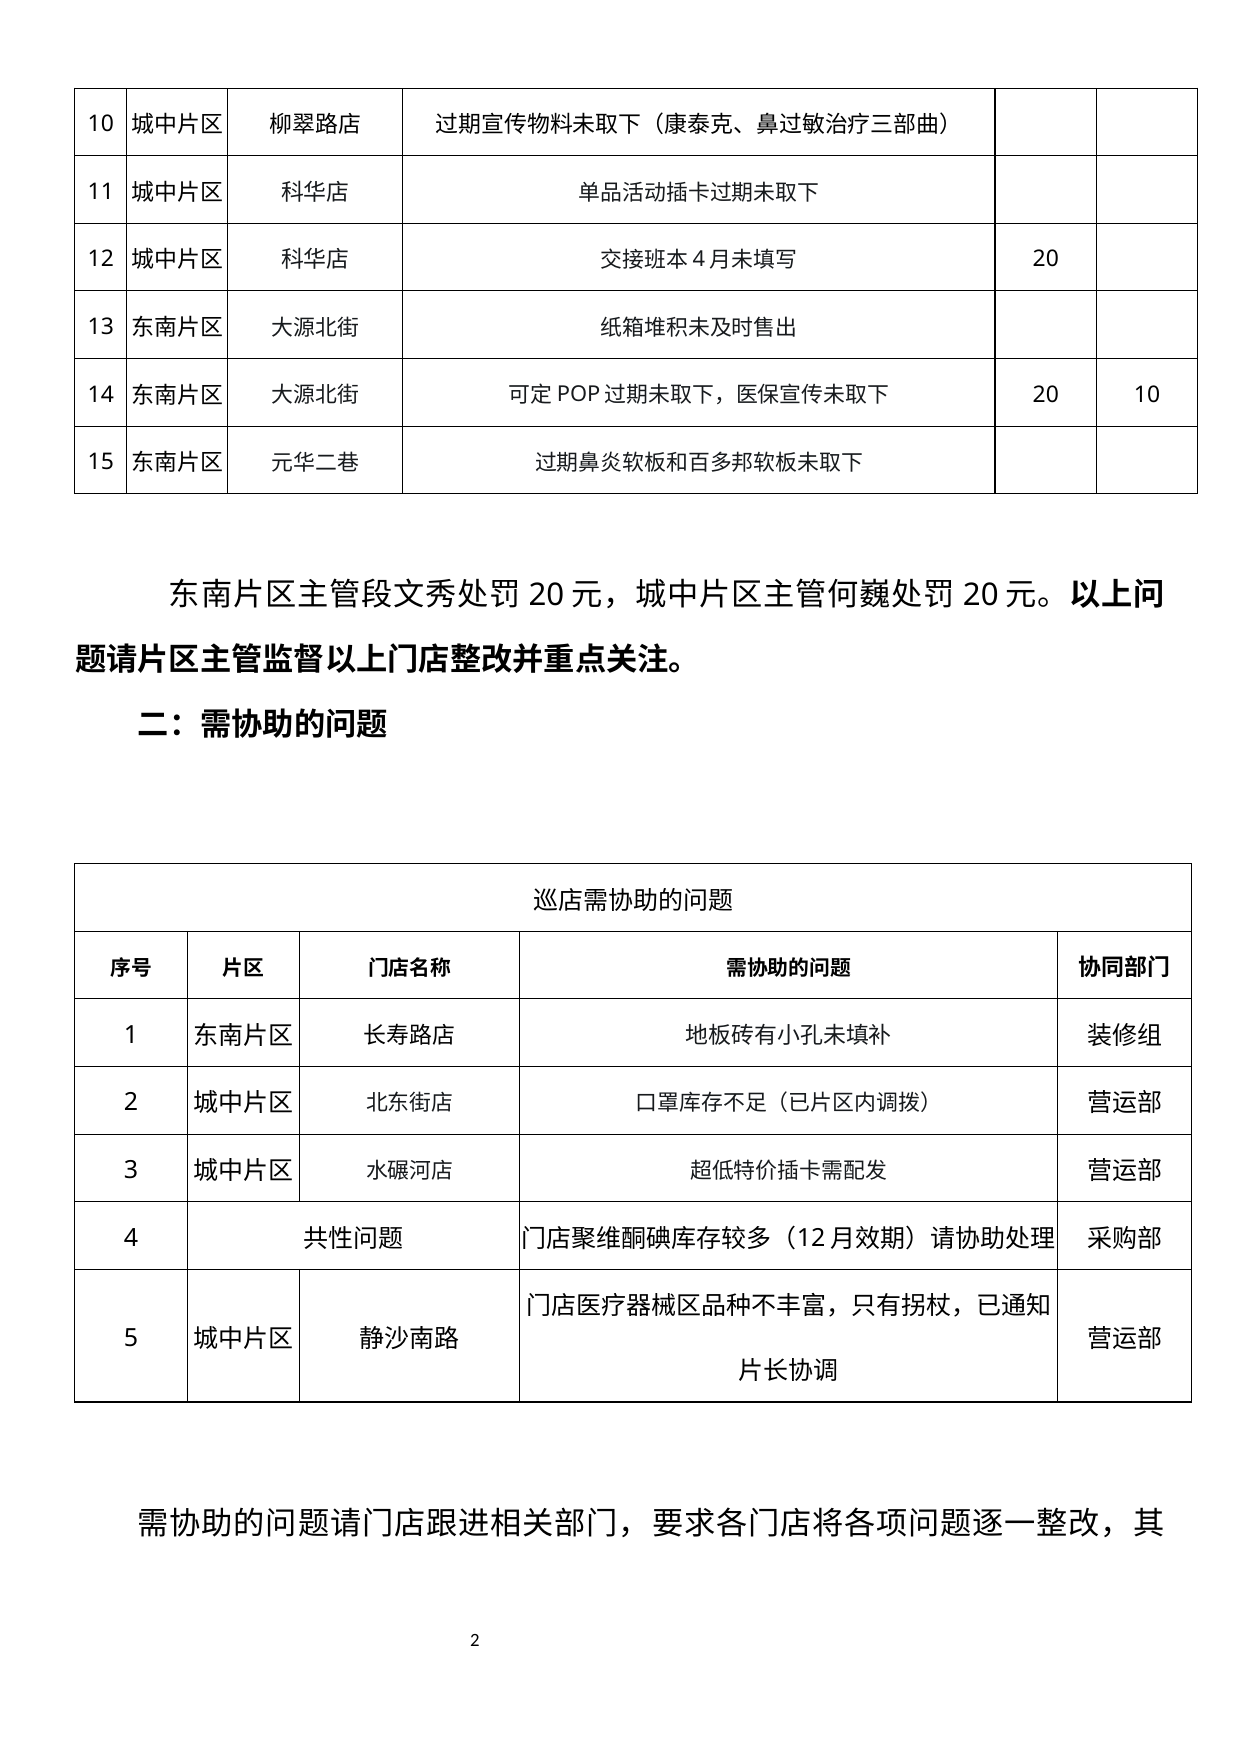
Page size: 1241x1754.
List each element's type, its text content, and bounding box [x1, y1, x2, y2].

table_cell 长寿路店 [300, 999, 519, 1066]
table_cell [1097, 427, 1197, 493]
table_cell 东南片区 [127, 359, 227, 426]
table_cell 城中片区 [127, 89, 227, 155]
table_cell 门店名称 [300, 932, 519, 998]
table_cell 营运部 [1058, 1135, 1191, 1201]
table_cell 11 [75, 156, 126, 223]
table_cell 过期宣传物料未取下（康泰克、鼻过敏治疗三部曲） [403, 89, 994, 155]
table_cell 装修组 [1058, 999, 1191, 1066]
table_cell 口罩库存不足（已片区内调拨） [520, 1067, 1057, 1133]
table_cell [996, 156, 1096, 223]
table_cell 营运部 [1058, 1067, 1191, 1133]
table_header 巡店需协助的问题 [75, 864, 1191, 931]
table_cell [1097, 89, 1197, 155]
table_cell 13 [75, 291, 126, 358]
table_cell 北东街店 [300, 1067, 519, 1133]
table_cell 地板砖有小孔未填补 [520, 999, 1057, 1066]
table_cell 单品活动插卡过期未取下 [403, 156, 994, 223]
table_cell 科华店 [228, 156, 402, 223]
table_cell 营运部 [1058, 1270, 1191, 1401]
table_cell 共性问题 [188, 1202, 519, 1269]
table_cell 纸箱堆积未及时售出 [403, 291, 994, 358]
table_cell 城中片区 [188, 1270, 299, 1401]
table_cell [1097, 291, 1197, 358]
table_cell 15 [75, 427, 126, 493]
table_cell 片区 [188, 932, 299, 998]
table_cell [1097, 224, 1197, 290]
table_cell 采购部 [1058, 1202, 1191, 1269]
table_cell 超低特价插卡需配发 [520, 1135, 1057, 1201]
table_cell 需协助的问题 [520, 932, 1057, 998]
table_cell 柳翠路店 [228, 89, 402, 155]
table_cell 10 [75, 89, 126, 155]
table_cell [996, 427, 1096, 493]
table_cell 门店聚维酮碘库存较多（12月效期）请协助处理 [520, 1202, 1057, 1269]
table_cell 10 [1097, 359, 1197, 426]
table_cell 城中片区 [127, 224, 227, 290]
table_cell 东南片区 [188, 999, 299, 1066]
table_cell 东南片区 [127, 427, 227, 493]
table_cell 4 [75, 1202, 187, 1269]
table_cell 科华店 [228, 224, 402, 290]
table_cell 20 [996, 224, 1096, 290]
table_cell [1097, 156, 1197, 223]
table_cell 12 [75, 224, 126, 290]
table_cell 元华二巷 [228, 427, 402, 493]
table_cell 20 [996, 359, 1096, 426]
table_cell 2 [75, 1067, 187, 1133]
table_cell 城中片区 [188, 1135, 299, 1201]
table_cell 城中片区 [127, 156, 227, 223]
table_cell 门店医疗器械区品种不丰富，只有拐杖，已通知片长协调 [520, 1270, 1057, 1401]
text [75, 1489, 1165, 1554]
table_cell 14 [75, 359, 126, 426]
list 东南片区主管段文秀处罚20元，城中片区主管何巍处罚20元。以上问题请片区主管监督以上门店整改并重点关注。 [75, 559, 1165, 689]
table_cell 水碾河店 [300, 1135, 519, 1201]
table_cell 静沙南路 [300, 1270, 519, 1401]
table_cell 大源北街 [228, 359, 402, 426]
list 二：需协助的问题 [75, 689, 1165, 754]
table_cell 5 [75, 1270, 187, 1401]
table_cell 序号 [75, 932, 187, 998]
table_cell [996, 291, 1096, 358]
table_cell 1 [75, 999, 187, 1066]
table_cell 交接班本4月未填写 [403, 224, 994, 290]
table_cell 东南片区 [127, 291, 227, 358]
table_cell [996, 89, 1096, 155]
table_cell 城中片区 [188, 1067, 299, 1133]
table_cell 3 [75, 1135, 187, 1201]
table_cell 协同部门 [1058, 932, 1191, 998]
table_cell 大源北街 [228, 291, 402, 358]
table_cell 过期鼻炎软板和百多邦软板未取下 [403, 427, 994, 493]
table_cell 可定POP过期未取下，医保宣传未取下 [403, 359, 994, 426]
